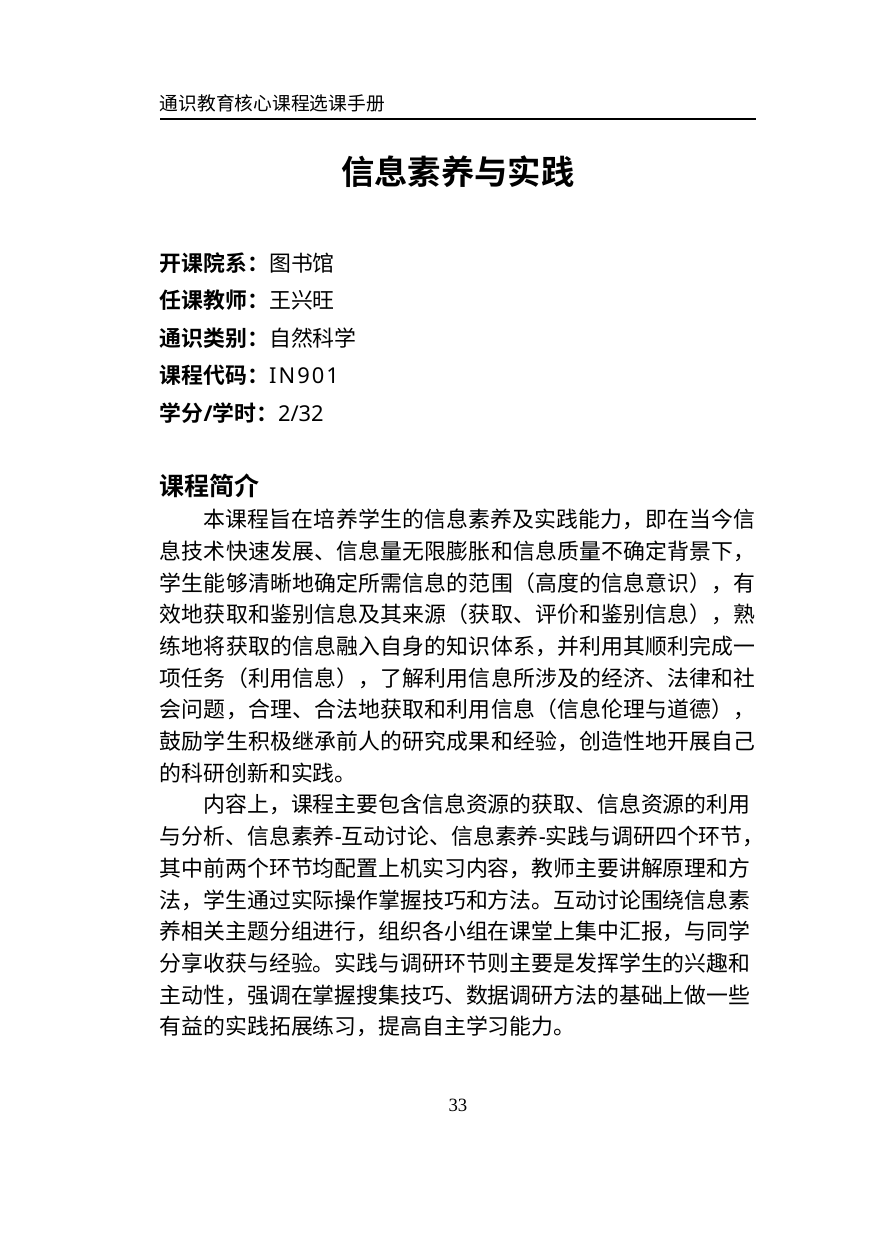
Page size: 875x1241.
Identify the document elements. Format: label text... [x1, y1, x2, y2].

text 任课教师：王兴旺 [159, 279, 756, 316]
subtitle 信息素养与实践 [159, 145, 756, 194]
text 课程简介 [159, 466, 756, 502]
text 开课院系：图书馆 [159, 241, 756, 279]
text 通识类别：自然科学 [159, 316, 756, 354]
text 本课程旨在培养学生的信息素养及实践能力，即在当今信息技术快速发展、信息量无限膨胀和信息质量不确定背景下，学生能够清晰地确定所需信息的范围（高度的信息意识），有效地获取和鉴别信息及其来源（获取、评价和鉴别信息），熟练地将获取的信息融入自身的知识体系，并利用其顺利完成一项任务（利用信息），了解利用信息所涉及的经济、法律和社会问题，合理、合法地获取和利用信息（信息伦理与道德），鼓励学生积极继承前人的研究成果和经验，创造性地开展自己的科研创新和实践。 [159, 502, 756, 787]
text 学分/学时：2/32 [159, 391, 756, 429]
text 课程代码：IN901 [159, 354, 756, 391]
text 内容上，课程主要包含信息资源的获取、信息资源的利用与分析、信息素养-互动讨论、信息素养-实践与调研四个环节，其中前两个环节均配置上机实习内容，教师主要讲解原理和方法，学生通过实际操作掌握技巧和方法。互动讨论围绕信息素养相关主题分组进行，组织各小组在课堂上集中汇报，与同学分享收获与经验。实践与调研环节则主要是发挥学生的兴趣和主动性，强调在掌握搜集技巧、数据调研方法的基础上做一些有益的实践拓展练习，提高自主学习能力。 [159, 787, 756, 1041]
